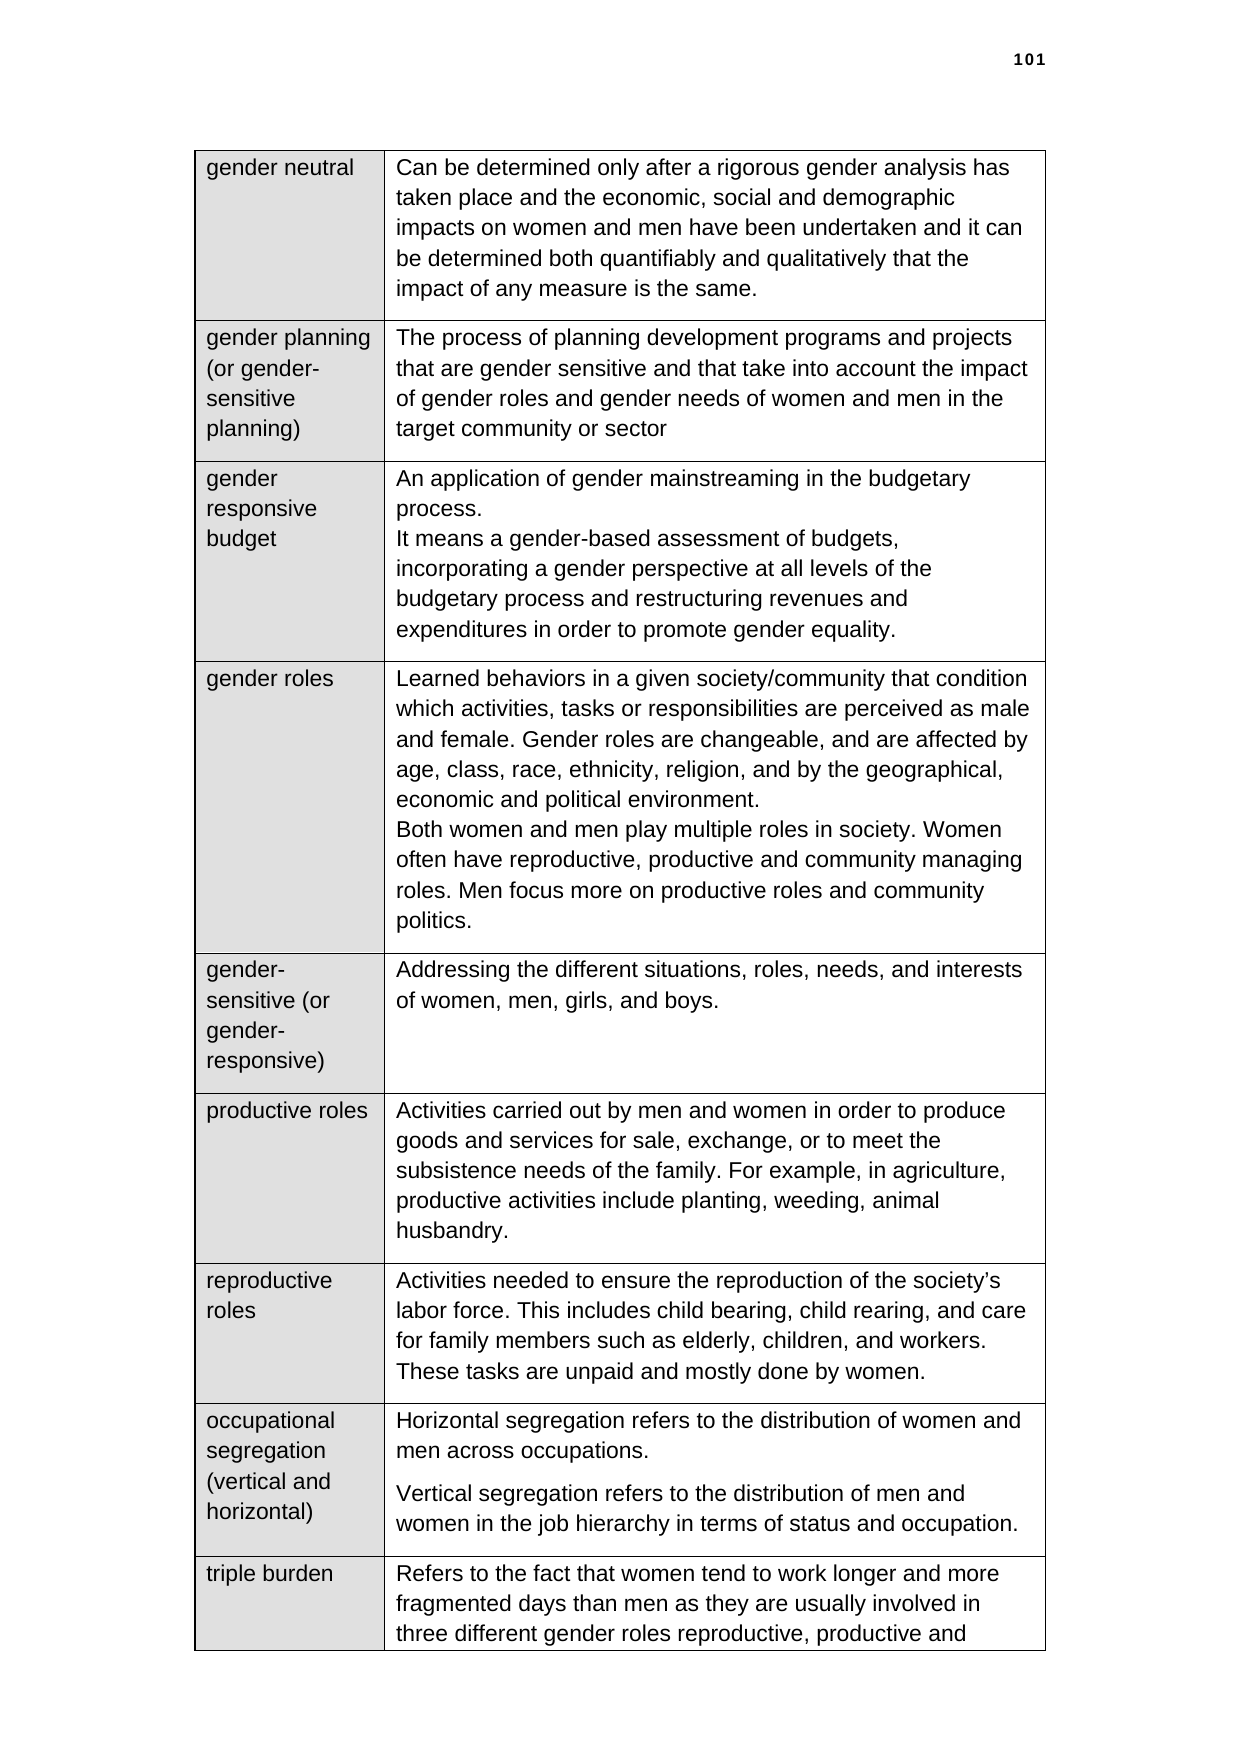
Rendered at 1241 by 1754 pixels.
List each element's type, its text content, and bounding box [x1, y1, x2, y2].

table_cell Activities needed to ensure the reproduction of the society’s labor force. This includes child bearing, child rearing, and care for family members such as elderly, children, and workers. These tasks are unpaid and mostly done by women. [385, 1264, 1045, 1403]
table_cell Can be determined only after a rigorous gender analysis has taken place and the economic, social and demographic impacts on women and men have been undertaken and it can be determined both quantifiably and qualitatively that the impact of any measure is the same. [385, 151, 1045, 320]
table_cell Addressing the different situations, roles, needs, and interests of women, men, girls, and boys. [385, 954, 1045, 1093]
table_cell productive roles [196, 1094, 384, 1263]
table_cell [385, 1557, 1045, 1650]
table_cell gender planning (or gender-sensitive planning) [196, 321, 384, 461]
table_cell gender responsive budget [196, 462, 384, 661]
table_cell reproductive roles [196, 1264, 384, 1403]
table_cell triple burden [196, 1557, 384, 1650]
table_cell gender neutral [196, 151, 384, 320]
table_cell An application of gender mainstreaming in the budgetary process. It means a gender-based assessment of budgets, incorporating a gender perspective at all levels of the budgetary process and restructuring revenues and expenditures in order to promote gender equality. [385, 462, 1045, 661]
table_cell The process of planning development programs and projects that are gender sensitive and that take into account the impact of gender roles and gender needs of women and men in the target community or sector [385, 321, 1045, 461]
table_cell occupational segregation (vertical and horizontal) [196, 1404, 384, 1556]
table_cell gender roles [196, 662, 384, 952]
table_cell Learned behaviors in a given society/community that condition which activities, tasks or responsibilities are perceived as male and female. Gender roles are changeable, and are affected by age, class, race, ethnicity, religion, and by the geographical, economic and political environment. Both women and men play multiple roles in society. Women often have reproductive, productive and community managing roles. Men focus more on productive roles and community politics. [385, 662, 1045, 952]
table_cell Activities carried out by men and women in order to produce goods and services for sale, exchange, or to meet the subsistence needs of the family. For example, in agriculture, productive activities include planting, weeding, animal husbandry. [385, 1094, 1045, 1263]
table_cell Horizontal segregation refers to the distribution of women and men across occupations. Vertical segregation refers to the distribution of men and women in the job hierarchy in terms of status and occupation. [385, 1404, 1045, 1556]
table_cell gender-sensitive (or gender-responsive) [196, 954, 384, 1093]
